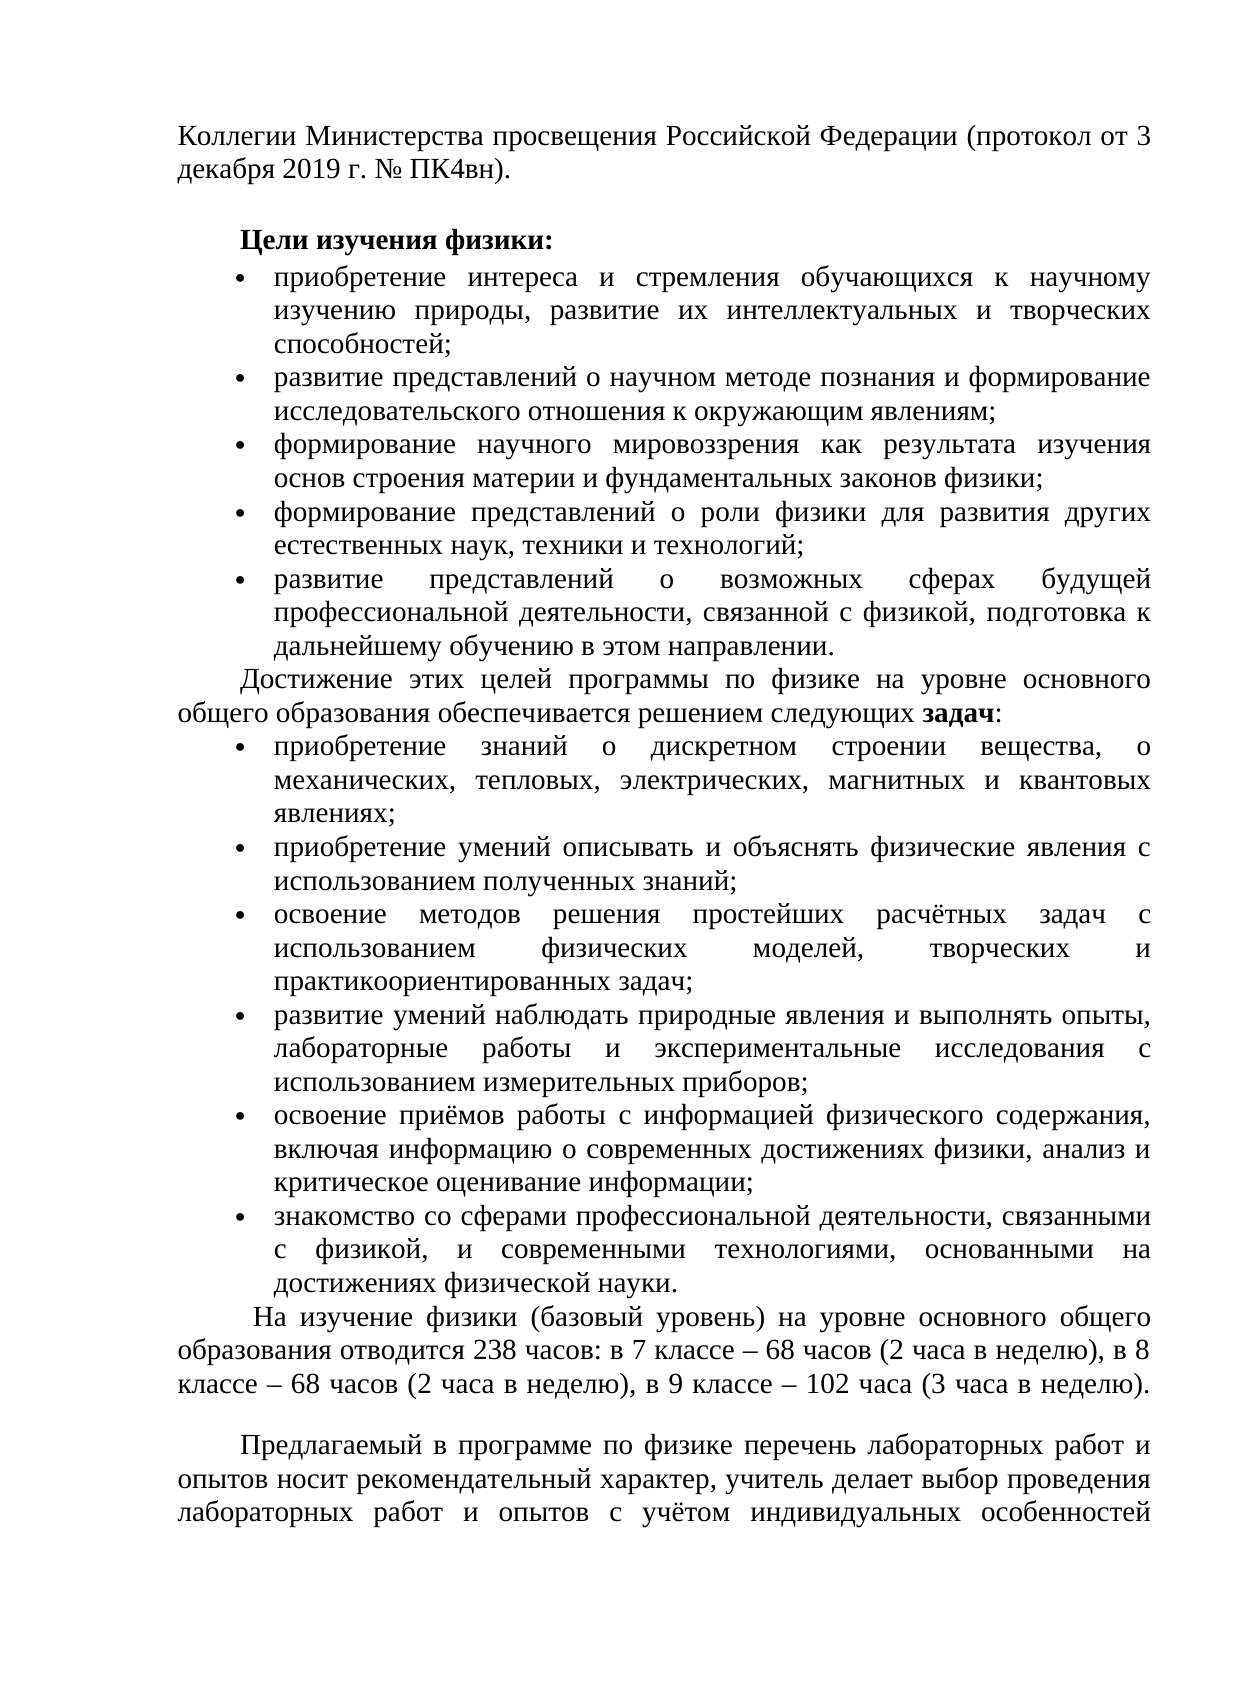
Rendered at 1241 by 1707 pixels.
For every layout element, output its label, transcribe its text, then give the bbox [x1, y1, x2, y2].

text Достижение этих целей программы по физике на уровне основного общего образования обеспечивается решением следующих задач: [177, 661, 1152, 728]
list развитие представлений о возможных сферах будущей профессиональной деятельности, связанной с физикой, подготовка к дальнейшему обучению в этом направлении. [236, 561, 1152, 661]
list освоение методов решения простейших расчётных задач с использованием физических моделей, творческих и практикоориентированных задач; [236, 896, 1152, 997]
list формирование научного мировоззрения как результата изучения основ строения материи и фундаментальных законов физики; [236, 427, 1152, 494]
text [177, 118, 1152, 185]
list приобретение умений описывать и объяснять физические явления с использованием полученных знаний; [236, 829, 1152, 896]
list развитие умений наблюдать природные явления и выполнять опыты, лабораторные работы и экспериментальные исследования с использованием измерительных приборов; [236, 997, 1152, 1097]
list знакомство со сферами профессиональной деятельности, связанными с физикой, и современными технологиями, основанными на достижениях физической науки. [236, 1198, 1152, 1299]
text Цели изучения физики: [177, 222, 1152, 256]
list приобретение знаний о дискретном строении вещества, о механических, тепловых, электрических, магнитных и квантовых явлениях; [236, 728, 1152, 829]
list освоение приёмов работы с информацией физического содержания, включая информацию о современных достижениях физики, анализ и критическое оценивание информации; [236, 1097, 1152, 1198]
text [177, 1427, 1152, 1528]
text На изучение физики (базовый уровень) на уровне основного общего образования отводится 238 часов: в 7 классе – 68 часов (2 часа в неделю), в 8 классе – 68 часов (2 часа в неделю), в 9 классе – 102 часа (3 часа в неделю). [177, 1299, 1152, 1427]
list развитие представлений о научном методе познания и формирование исследовательского отношения к окружающим явлениям; [236, 359, 1152, 427]
list формирование представлений о роли физики для развития других естественных наук, техники и технологий; [236, 494, 1152, 561]
list приобретение интереса и стремления обучающихся к научному изучению природы, развитие их интеллектуальных и творческих способностей; [236, 259, 1152, 359]
